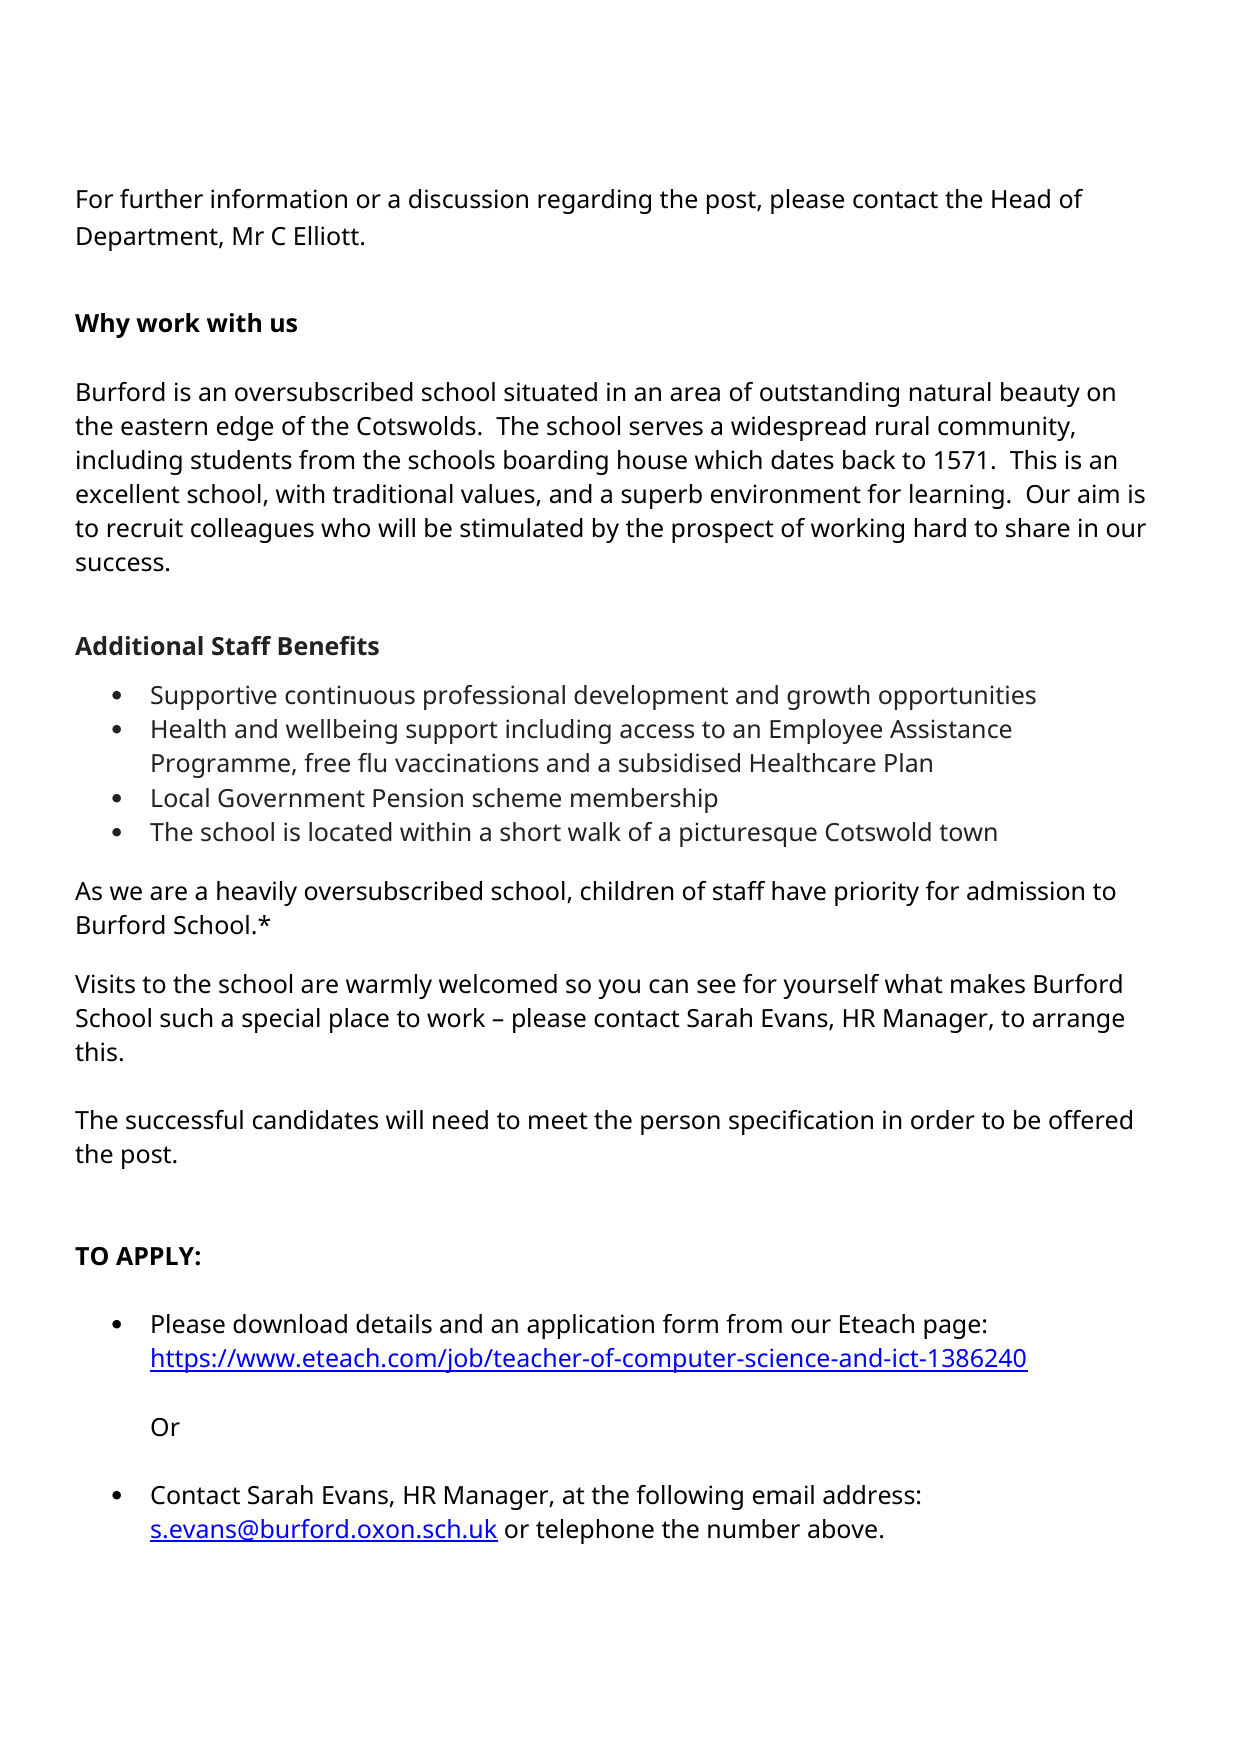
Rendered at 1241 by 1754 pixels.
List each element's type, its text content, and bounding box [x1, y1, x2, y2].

text For further information or a discussion regarding the post, please contact the Head of Department, Mr C Elliott. [75, 182, 1152, 253]
text TO APPLY: [75, 1239, 1152, 1273]
text Why work with us [75, 306, 1152, 340]
text Burford is an oversubscribed school situated in an area of outstanding natural beauty on the eastern edge of the Cotswolds. The school serves a widespread rural community, including students from the schools boarding house which dates back to 1571. This is an excellent school, with traditional values, and a superb environment for learning. Our aim is to recruit colleagues who will be stimulated by the prospect of working hard to share in our success. [75, 374, 1152, 579]
text https://www.eteach.com/job/teacher-of-computer-science-and-ict-1386240 [150, 1341, 1152, 1375]
text The successful candidates will need to meet the person specification in order to be offered the post. [75, 1103, 1152, 1171]
list Please download details and an application form from our Eteach page: [112, 1307, 1152, 1341]
list Health and wellbeing support including access to an Employee Assistance Programme, free flu vaccinations and a subsidised Healthcare Plan [112, 712, 1152, 780]
text Visits to the school are warmly welcomed so you can see for yourself what makes Burford School such a special place to work – please contact Sarah Evans, HR Manager, to arrange this. [75, 966, 1152, 1069]
text Or [150, 1409, 1152, 1443]
list Local Government Pension scheme membership [112, 780, 1152, 814]
list Supportive continuous professional development and growth opportunities [112, 678, 1152, 712]
list The school is located within a short walk of a picturesque Cotswold town [112, 814, 1152, 848]
list Contact Sarah Evans, HR Manager, at the following email address: s.evans@burford.oxon.sch.uk or telephone the number above. [112, 1477, 1152, 1546]
text Additional Staff Benefits [75, 628, 1152, 662]
text As we are a heavily oversubscribed school, children of staff have priority for admission to Burford School.* [75, 873, 1152, 941]
